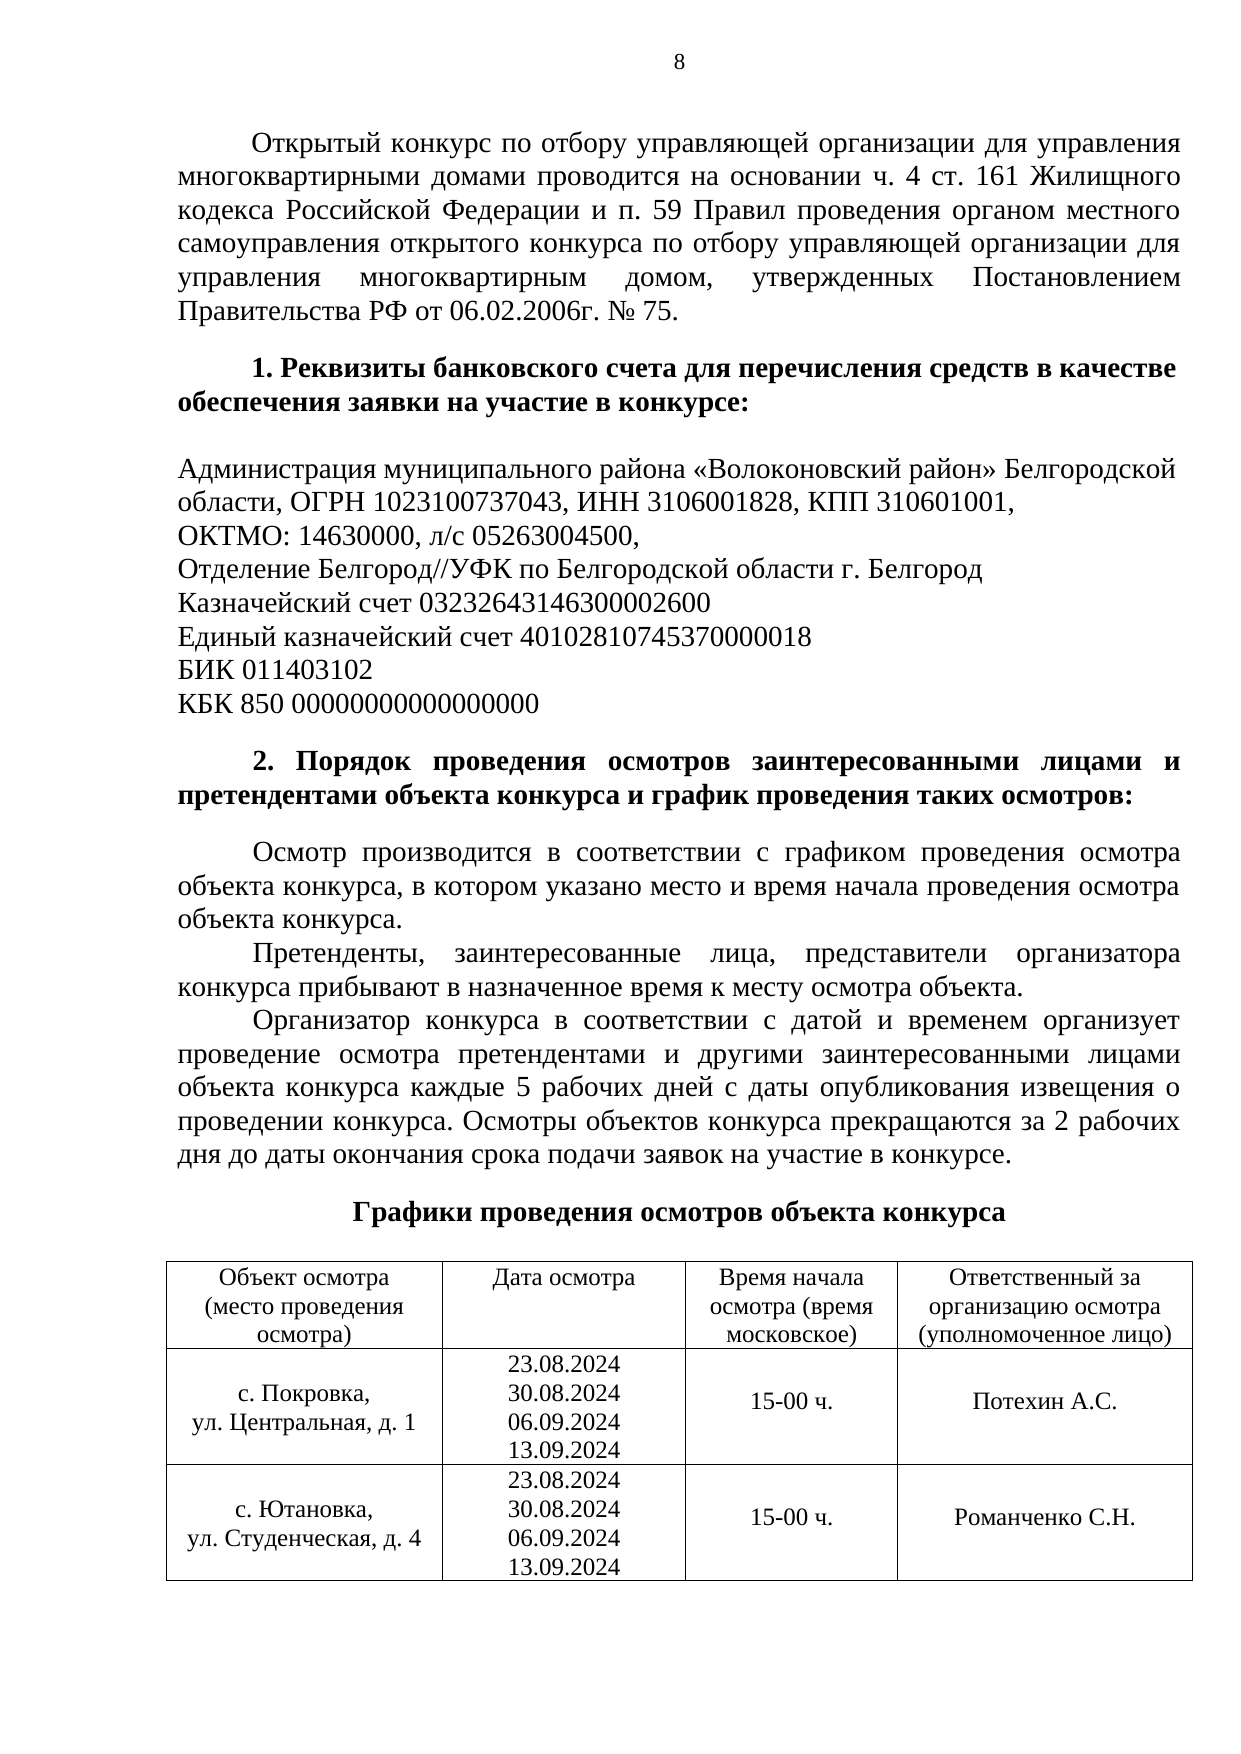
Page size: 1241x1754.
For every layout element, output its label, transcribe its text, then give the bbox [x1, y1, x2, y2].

text ОКТМО: 14630000, л/с 05263004500, [177, 518, 1181, 552]
text Отделение Белгород//УФК по Белгородской области г. Белгород [177, 552, 1181, 585]
table_cell 15-00 ч. [686, 1465, 897, 1580]
text КБК 850 00000000000000000 [177, 686, 1181, 719]
text Осмотр производится в соответствии с графиком проведения осмотра объекта конкурса, в котором указано место и время начала проведения осмотра объекта конкурса. [177, 834, 1181, 935]
table_cell с. Ютановка, ул. Студенческая, д. 4 [167, 1465, 442, 1580]
table_header Время начала осмотра (время московское) [686, 1262, 897, 1348]
text Претенденты, заинтересованные лица, представители организатора конкурса прибывают в назначенное время к месту осмотра объекта. [177, 935, 1181, 1002]
table_header Ответственный за организацию осмотра (уполномоченное лицо) [898, 1262, 1192, 1348]
table_cell с. Покровка, ул. Центральная, д. 1 [167, 1349, 442, 1464]
text Казначейский счет 03232643146300002600 [177, 585, 1181, 619]
text Единый казначейский счет 40102810745370000018 [177, 619, 1181, 652]
table_cell 23.08.2024 30.08.2024 06.09.2024 13.09.2024 [443, 1349, 685, 1464]
table_cell Потехин А.С. [898, 1349, 1192, 1464]
text БИК 011403102 [177, 652, 1181, 686]
table_cell 15-00 ч. [686, 1349, 897, 1464]
table_cell 23.08.2024 30.08.2024 06.09.2024 13.09.2024 [443, 1465, 685, 1580]
text Графики проведения осмотров объекта конкурса [177, 1194, 1181, 1227]
text 2. Порядок проведения осмотров заинтересованными лицами и претендентами объекта конкурса и график проведения таких осмотров: [177, 743, 1181, 810]
table_header Объект осмотра (место проведения осмотра) [167, 1262, 442, 1348]
table_cell Романченко С.Н. [898, 1465, 1192, 1580]
text Организатор конкурса в соответствии с датой и временем организует проведение осмотра претендентами и другими заинтересованными лицами объекта конкурса каждые 5 рабочих дней с даты опубликования извещения о проведении конкурса. Осмотры объектов конкурса прекращаются за 2 рабочих дня до даты окончания срока подачи заявок на участие в конкурсе. [177, 1002, 1181, 1170]
table_header Дата осмотра [443, 1262, 685, 1348]
text Администрация муниципального района «Волоконовский район» Белгородской области, ОГРН 1023100737043, ИНН 3106001828, КПП 310601001, [177, 451, 1181, 518]
text 1. Реквизиты банковского счета для перечисления средств в качестве обеспечения заявки на участие в конкурсе: [177, 350, 1181, 417]
text Открытый конкурс по отбору управляющей организации для управления многоквартирными домами проводится на основании ч. 4 ст. 161 Жилищного кодекса Российской Федерации и п. 59 Правил проведения органом местного самоуправления открытого конкурса по отбору управляющей организации для управления многоквартирным домом, утвержденных Постановлением Правительства РФ от 06.02.2006г. № 75. [177, 125, 1181, 326]
